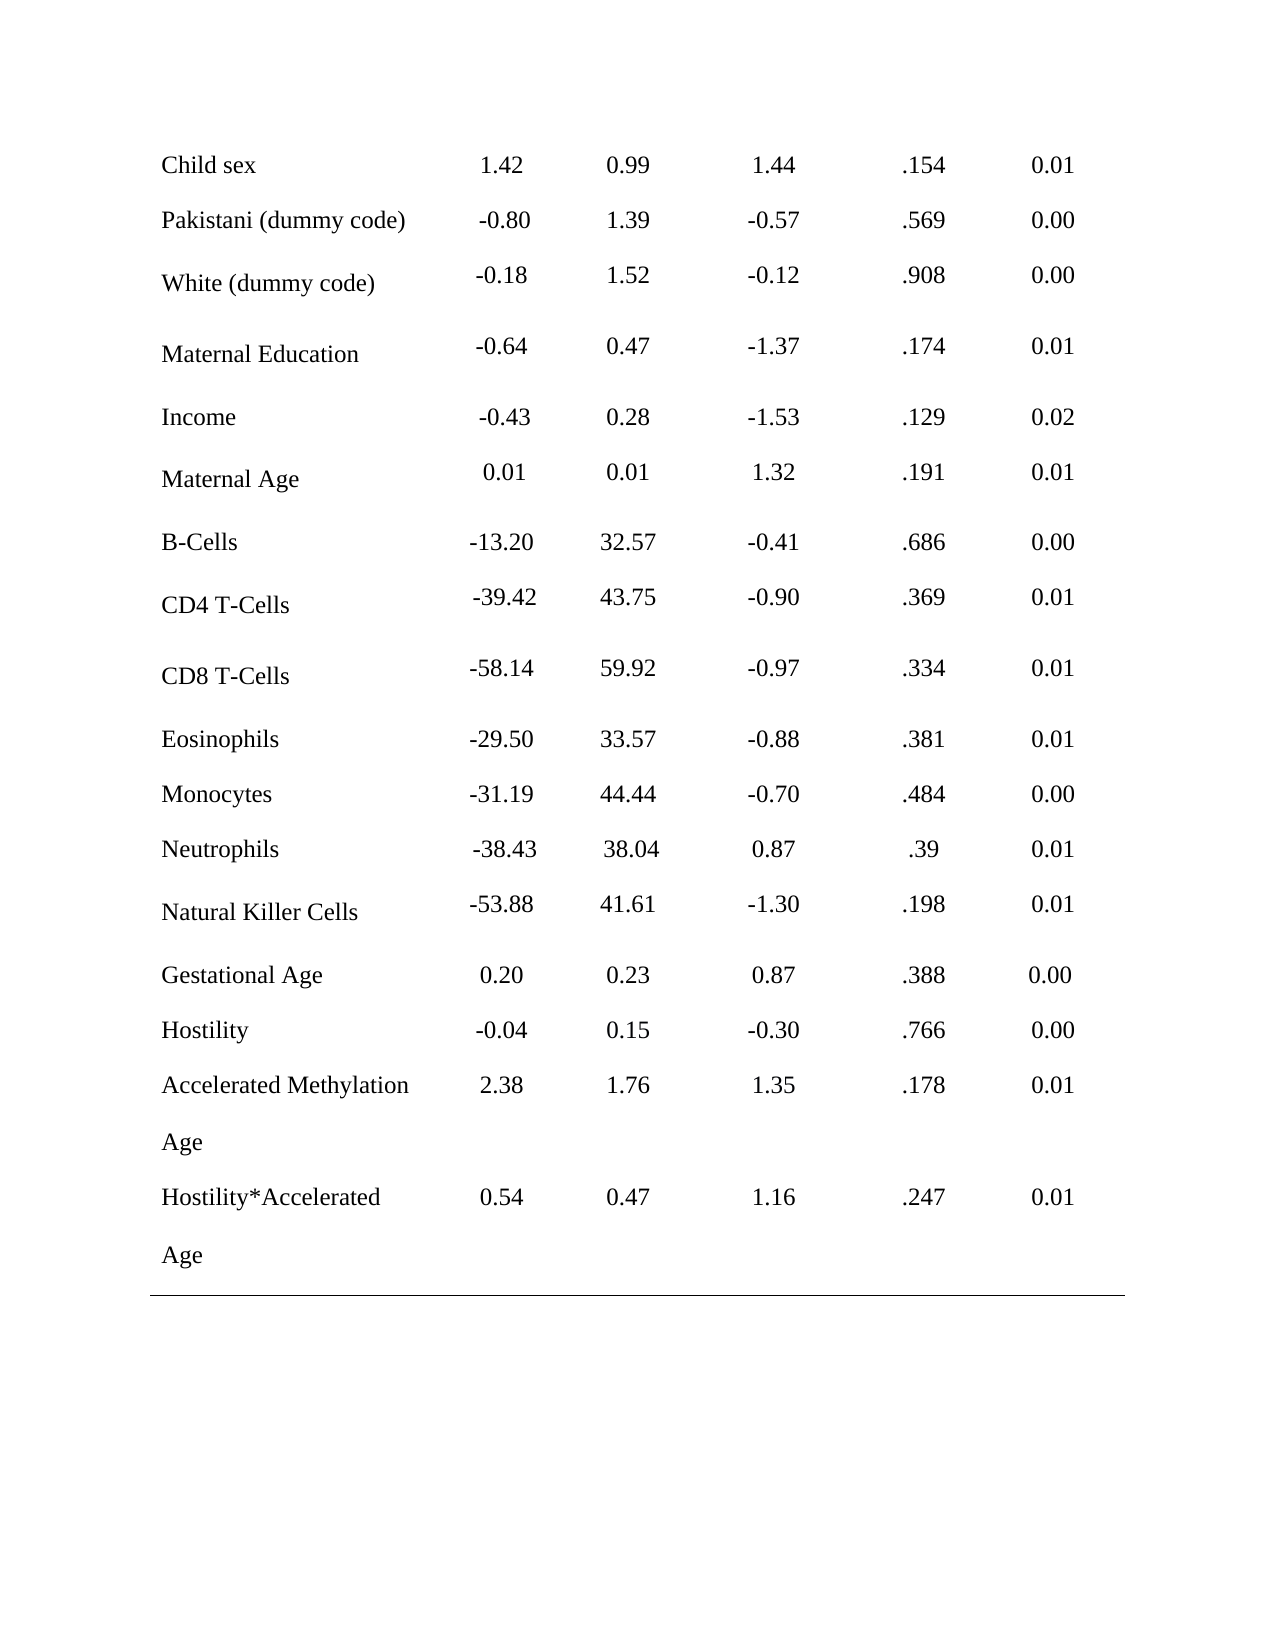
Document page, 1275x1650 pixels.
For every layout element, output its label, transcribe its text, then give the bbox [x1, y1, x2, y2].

table_cell 0.00 [975, 779, 1125, 834]
table_cell .129 [872, 402, 975, 457]
table_cell .569 [872, 205, 975, 260]
table_cell 1.35 [675, 1070, 872, 1182]
table_cell 0.23 [581, 960, 675, 1015]
table_cell 0.00 [975, 260, 1125, 331]
table_cell -0.70 [675, 779, 872, 834]
table_cell 0.01 [975, 1183, 1125, 1295]
table_cell .686 [872, 528, 975, 582]
table_cell .766 [872, 1015, 975, 1070]
table_cell 0.15 [581, 1015, 675, 1070]
table_cell -0.97 [675, 653, 872, 724]
table_cell -1.53 [675, 402, 872, 457]
table_cell 0.01 [975, 457, 1125, 527]
table_cell 38.04 [581, 834, 675, 889]
table_cell Hostility*Accelerated Age [150, 1183, 422, 1295]
table_cell .174 [872, 331, 975, 402]
table_cell Hostility [150, 1015, 422, 1070]
table_cell -0.90 [675, 583, 872, 653]
table_cell -13.20 [422, 528, 581, 582]
table_cell 59.92 [581, 653, 675, 724]
table_cell 0.01 [975, 889, 1125, 960]
table_cell Maternal Age [150, 457, 422, 527]
table_cell 0.01 [581, 457, 675, 527]
table_cell .334 [872, 653, 975, 724]
table_cell -38.43 [422, 834, 581, 889]
table_cell Eosinophils [150, 724, 422, 779]
table_cell White (dummy code) [150, 260, 422, 331]
table_cell -39.42 [422, 583, 581, 653]
table_cell 43.75 [581, 583, 675, 653]
table_cell .484 [872, 779, 975, 834]
table_cell Maternal Education [150, 331, 422, 402]
table_cell 0.02 [975, 402, 1125, 457]
table_cell .247 [872, 1183, 975, 1295]
table_cell .154 [872, 150, 975, 205]
table_cell 0.00 [975, 205, 1125, 260]
table_cell 0.01 [422, 457, 581, 527]
table_cell -31.19 [422, 779, 581, 834]
table_cell 41.61 [581, 889, 675, 960]
table_cell -0.41 [675, 528, 872, 582]
table_cell .388 [872, 960, 975, 1015]
table_cell -1.30 [675, 889, 872, 960]
table_cell 1.52 [581, 260, 675, 331]
table_cell 0.01 [975, 834, 1125, 889]
table_cell 1.32 [675, 457, 872, 527]
table_cell 1.44 [675, 150, 872, 205]
table_cell 0.54 [422, 1183, 581, 1295]
table_cell CD4 T-Cells [150, 583, 422, 653]
table_cell 0.01 [975, 150, 1125, 205]
table_cell CD8 T-Cells [150, 653, 422, 724]
table_cell .198 [872, 889, 975, 960]
table_cell .39 [872, 834, 975, 889]
table_cell Pakistani (dummy code) [150, 205, 422, 260]
table_cell -0.18 [422, 260, 581, 331]
table_cell .178 [872, 1070, 975, 1182]
table_cell 0.00 [975, 960, 1125, 1015]
table_cell 32.57 [581, 528, 675, 582]
table_cell 0.20 [422, 960, 581, 1015]
table_cell Accelerated Methylation Age [150, 1070, 422, 1182]
table_cell 0.87 [675, 960, 872, 1015]
table_cell .908 [872, 260, 975, 331]
table_cell 0.01 [975, 1070, 1125, 1182]
table_cell 0.00 [975, 528, 1125, 582]
table_cell .191 [872, 457, 975, 527]
table_cell 0.47 [581, 331, 675, 402]
table_cell 0.01 [975, 653, 1125, 724]
table_cell 0.00 [975, 1015, 1125, 1070]
table_cell -1.37 [675, 331, 872, 402]
table_cell B-Cells [150, 528, 422, 582]
table_cell Income [150, 402, 422, 457]
table_cell Monocytes [150, 779, 422, 834]
table_cell -29.50 [422, 724, 581, 779]
table_cell Neutrophils [150, 834, 422, 889]
table_cell -58.14 [422, 653, 581, 724]
table_cell 0.47 [581, 1183, 675, 1295]
table_cell -0.04 [422, 1015, 581, 1070]
table_cell 0.01 [975, 724, 1125, 779]
table_cell 2.38 [422, 1070, 581, 1182]
table_cell 33.57 [581, 724, 675, 779]
table_cell -0.30 [675, 1015, 872, 1070]
table_cell 1.42 [422, 150, 581, 205]
table_cell -0.57 [675, 205, 872, 260]
table_cell Natural Killer Cells [150, 889, 422, 960]
table_cell .369 [872, 583, 975, 653]
table_cell 1.39 [581, 205, 675, 260]
table_cell 0.28 [581, 402, 675, 457]
table_cell 1.76 [581, 1070, 675, 1182]
table_cell -0.80 [422, 205, 581, 260]
table_cell -53.88 [422, 889, 581, 960]
table_cell 0.87 [675, 834, 872, 889]
table_cell 1.16 [675, 1183, 872, 1295]
table_cell -0.43 [422, 402, 581, 457]
table_cell Child sex [150, 150, 422, 205]
table_cell .381 [872, 724, 975, 779]
table_cell 44.44 [581, 779, 675, 834]
table_cell -0.88 [675, 724, 872, 779]
table_cell Gestational Age [150, 960, 422, 1015]
table_cell 0.01 [975, 583, 1125, 653]
table_cell 0.99 [581, 150, 675, 205]
table_cell 0.01 [975, 331, 1125, 402]
table_cell -0.12 [675, 260, 872, 331]
table_cell -0.64 [422, 331, 581, 402]
